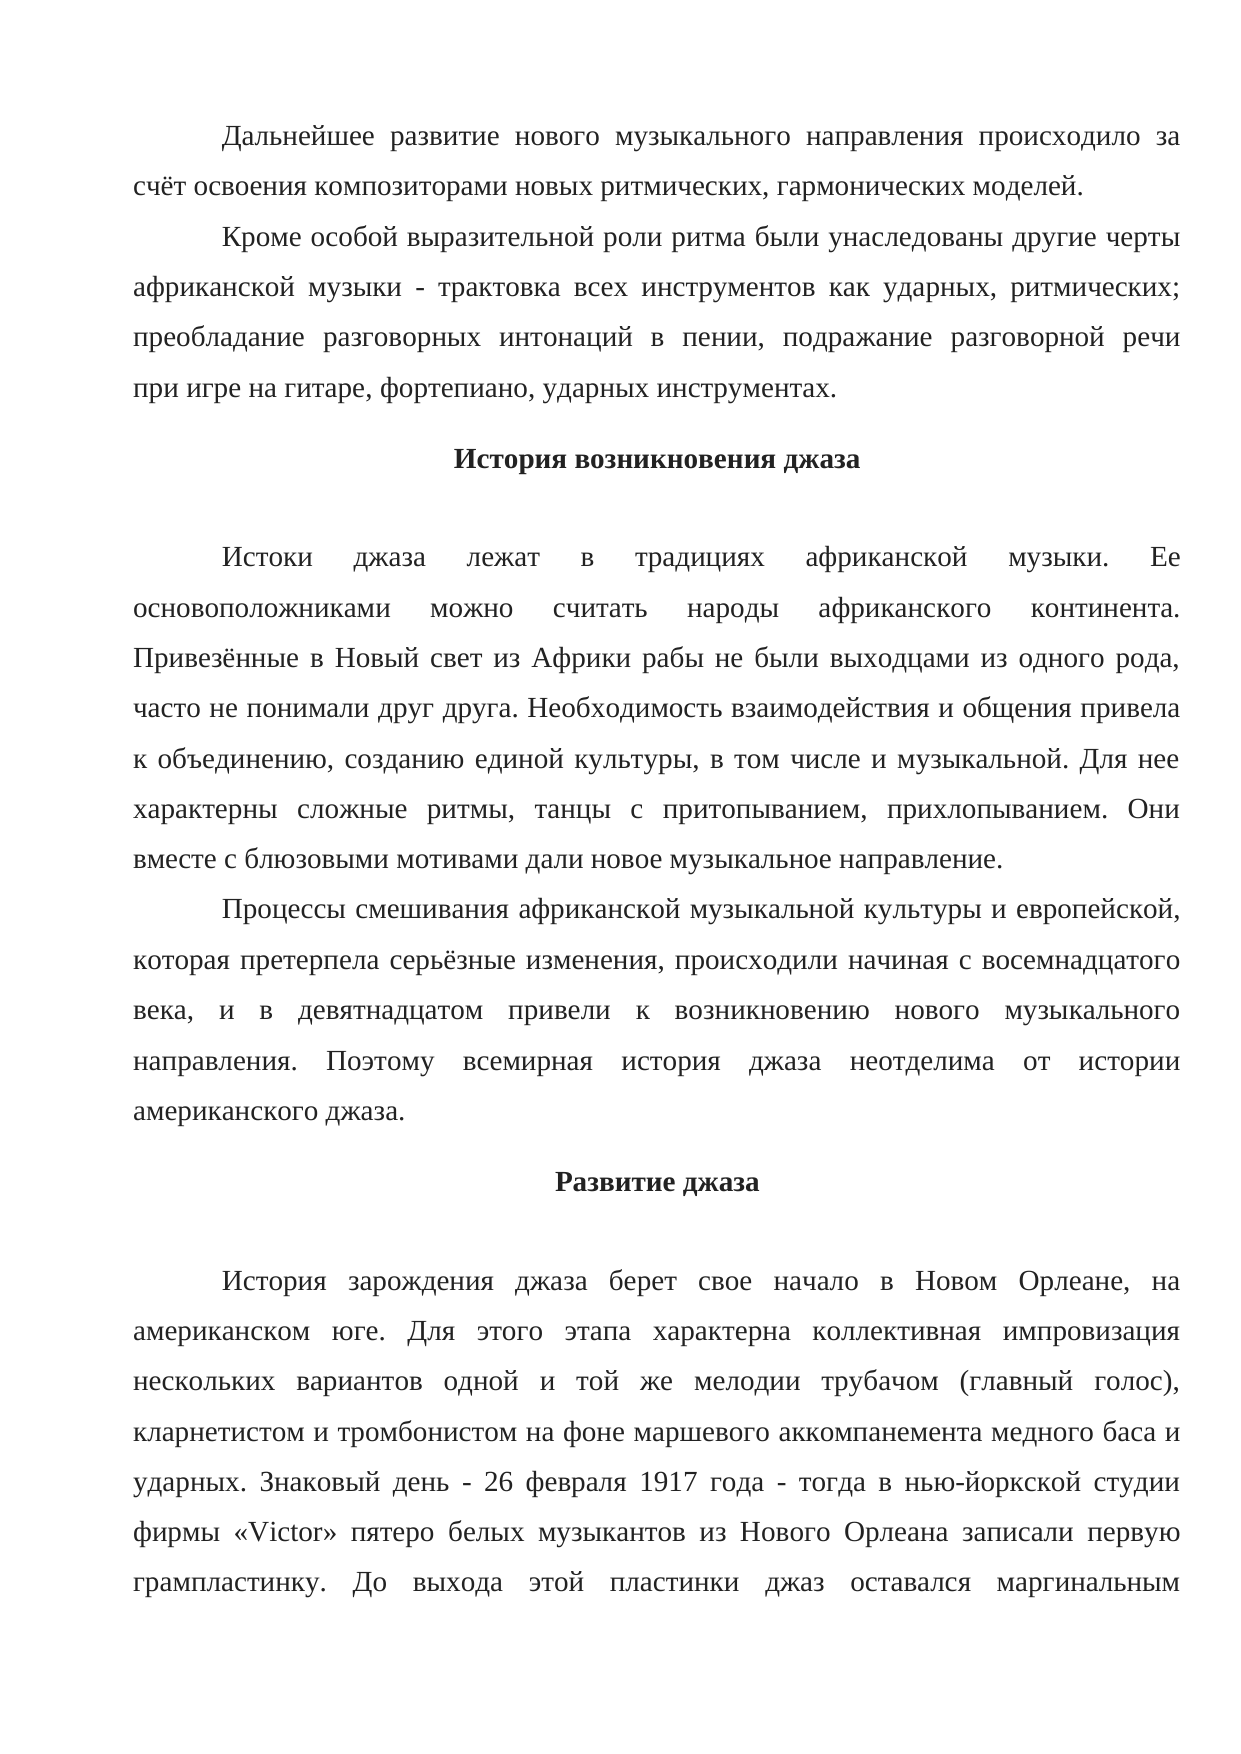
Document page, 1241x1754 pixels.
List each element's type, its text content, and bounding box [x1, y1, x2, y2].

text Развитие джаза [133, 1164, 1181, 1197]
text Дальнейшее развитие нового музыкального направления происходило за счёт освоения композиторами новых ритмических, гармонических моделей. [133, 118, 1181, 202]
text Кроме особой выразительной роли ритма были унаследованы другие черты африканской музыки - трактовка всех инструментов как ударных, ритмических; преобладание разговорных интонаций в пении, подражание разговорной речи при игре на гитаре, фортепиано, ударных инструментах. [133, 219, 1181, 403]
text Истоки джаза лежат в традициях африканской музыки. Ее основоположниками можно считать народы африканского континента. Привезённые в Новый свет из Африки рабы не были выходцами из одного рода, часто не понимали друг друга. Необходимость взаимодействия и общения привела к объединению, созданию единой культуры, в том числе и музыкальной. Для нее характерны сложные ритмы, танцы с притопыванием, прихлопыванием. Они вместе с блюзовыми мотивами дали новое музыкальное направление. [133, 539, 1181, 875]
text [133, 1263, 1181, 1598]
text История возникновения джаза [133, 441, 1181, 474]
text Процессы смешивания африканской музыкальной культуры и европейской, которая претерпела серьёзные изменения, происходили начиная с восемнадцатого века, и в девятнадцатом привели к возникновению нового музыкального направления. Поэтому всемирная история джаза неотделима от истории американского джаза. [133, 892, 1181, 1126]
